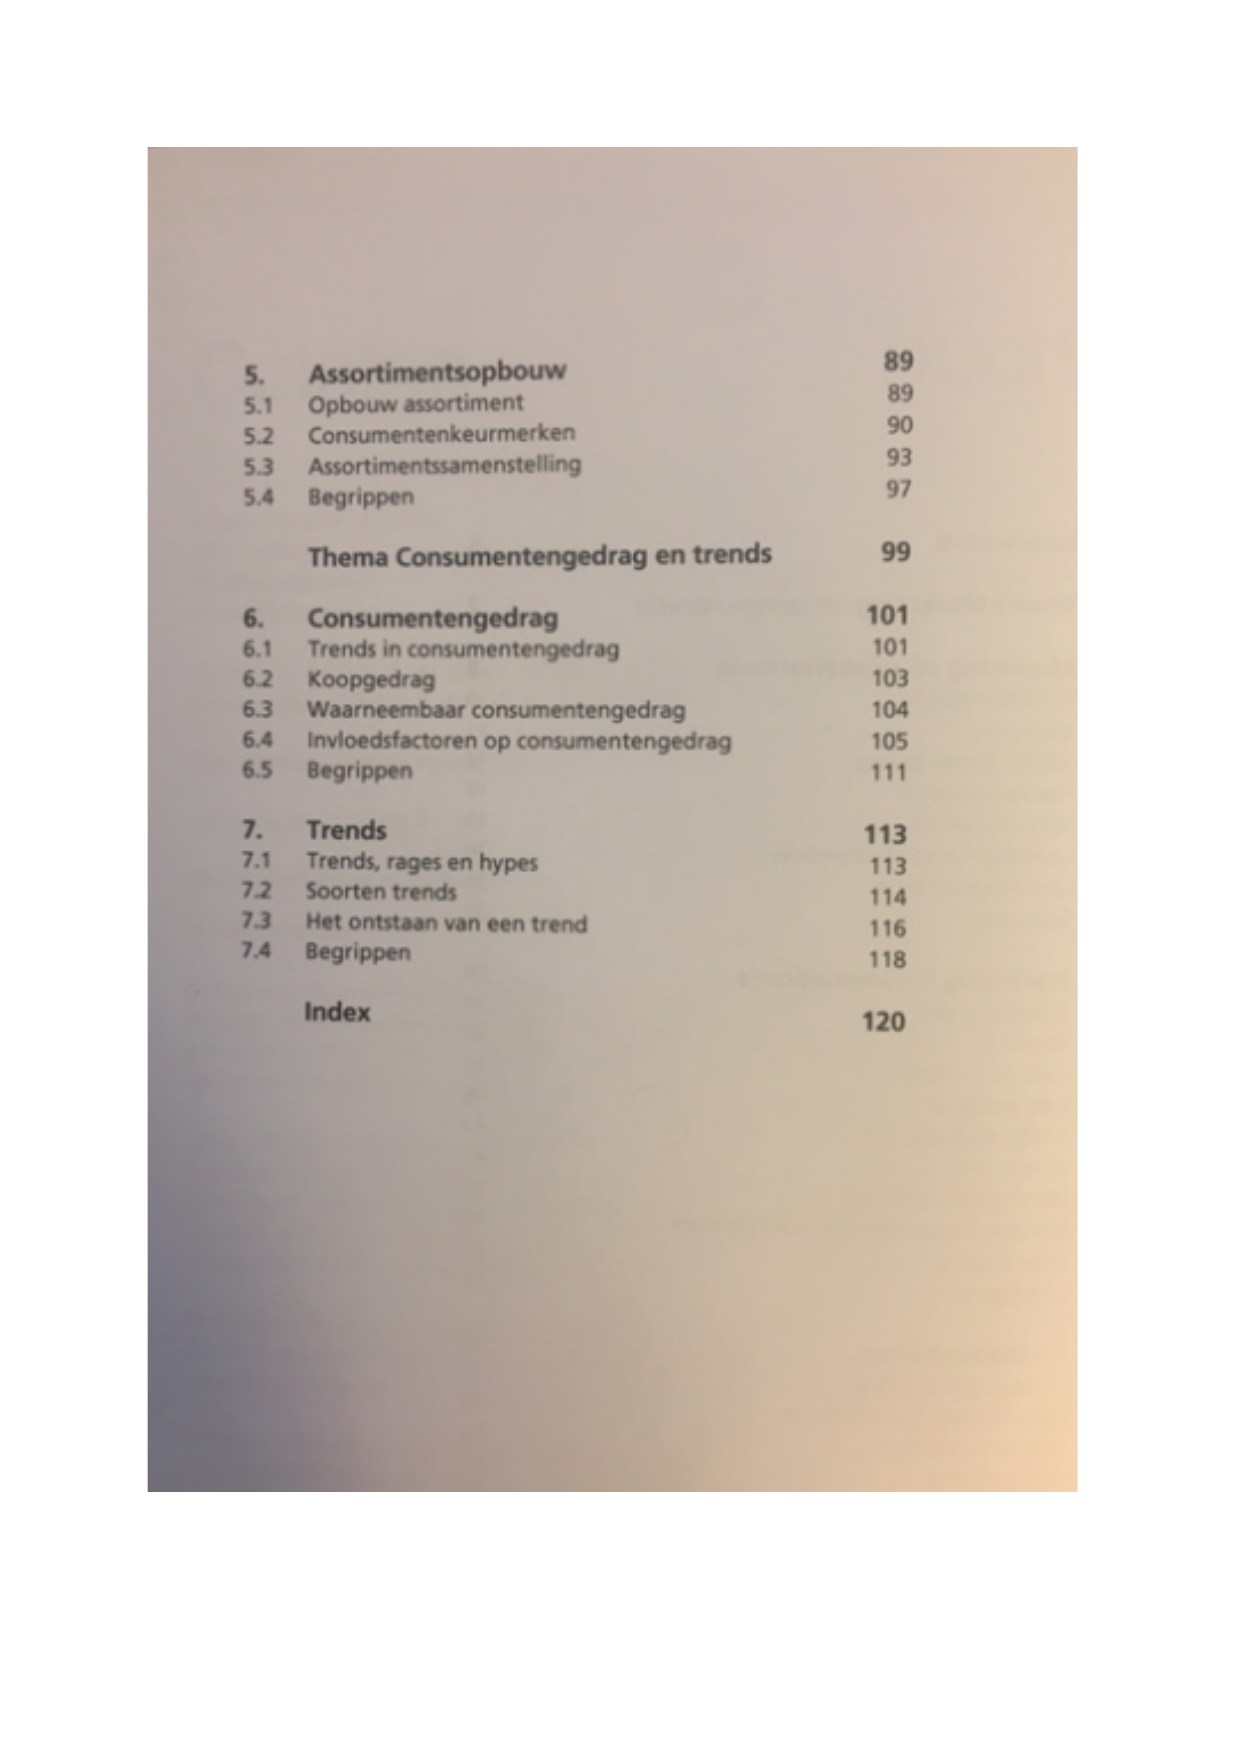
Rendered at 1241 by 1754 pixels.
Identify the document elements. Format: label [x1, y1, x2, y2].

picture [147, 147, 1078, 1492]
